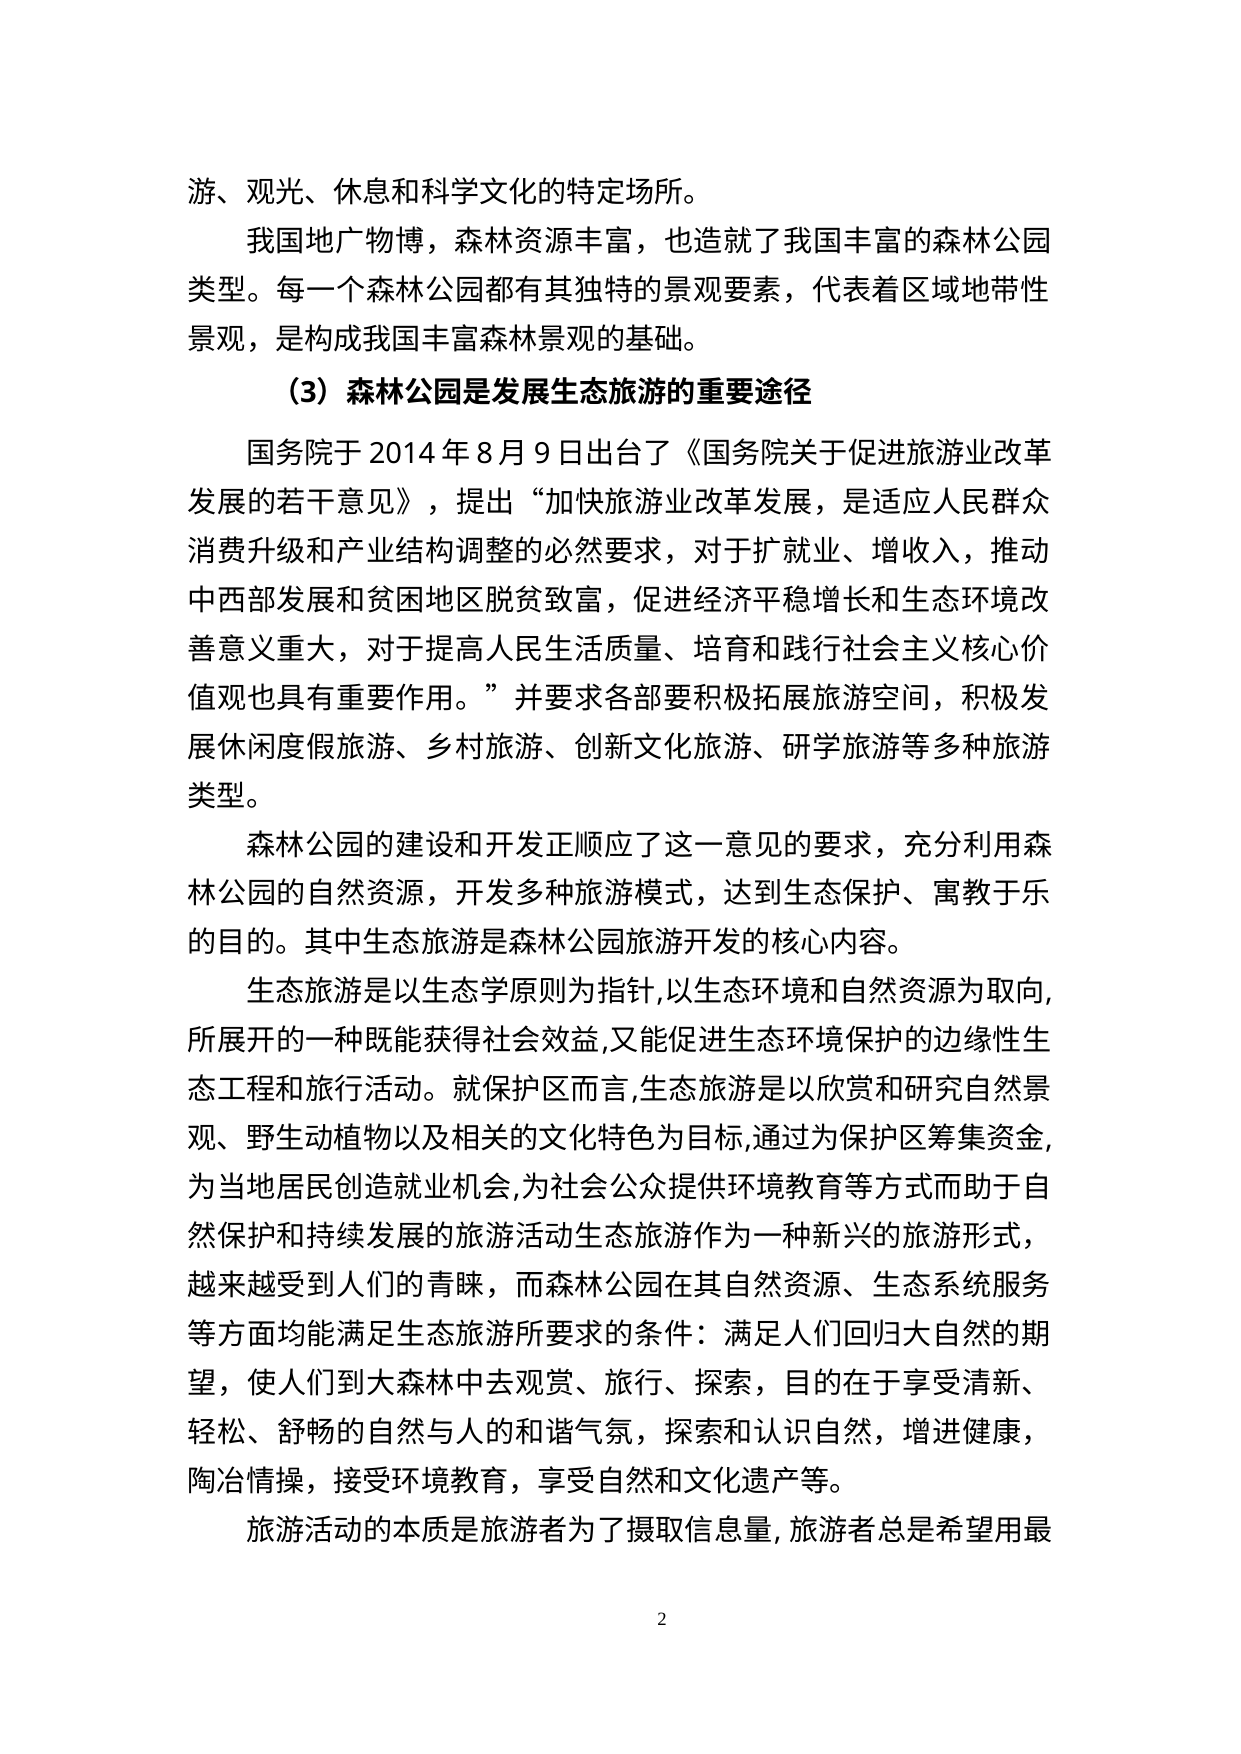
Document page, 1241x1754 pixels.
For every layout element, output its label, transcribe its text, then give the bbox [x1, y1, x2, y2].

text （3）森林公园是发展生态旅游的重要途径 [187, 358, 1053, 423]
text 森林公园的建设和开发正顺应了这一意见的要求，充分利用森林公园的自然资源，开发多种旅游模式，达到生态保护、寓教于乐的目的。其中生态旅游是森林公园旅游开发的核心内容。 [187, 814, 1053, 961]
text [187, 1500, 1053, 1549]
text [187, 162, 1053, 211]
text 国务院于2014年8月9日出台了《国务院关于促进旅游业改革发展的若干意见》，提出“加快旅游业改革发展，是适应人民群众消费升级和产业结构调整的必然要求，对于扩就业、增收入，推动中西部发展和贫困地区脱贫致富，促进经济平稳增长和生态环境改善意义重大，对于提高人民生活质量、培育和践行社会主义核心价值观也具有重要作用。”并要求各部要积极拓展旅游空间，积极发展休闲度假旅游、乡村旅游、创新文化旅游、研学旅游等多种旅游类型。 [187, 423, 1053, 814]
text 我国地广物博，森林资源丰富，也造就了我国丰富的森林公园类型。每一个森林公园都有其独特的景观要素，代表着区域地带性景观，是构成我国丰富森林景观的基础。 [187, 211, 1053, 358]
text 生态旅游是以生态学原则为指针,以生态环境和自然资源为取向,所展开的一种既能获得社会效益,又能促进生态环境保护的边缘性生态工程和旅行活动。就保护区而言,生态旅游是以欣赏和研究自然景观、野生动植物以及相关的文化特色为目标,通过为保护区筹集资金, 为当地居民创造就业机会,为社会公众提供环境教育等方式而助于自然保护和持续发展的旅游活动生态旅游作为一种新兴的旅游形式，越来越受到人们的青睐，而森林公园在其自然资源、生态系统服务等方面均能满足生态旅游所要求的条件：满足人们回归大自然的期望，使人们到大森林中去观赏、旅行、探索，目的在于享受清新、轻松、舒畅的自然与人的和谐气氛，探索和认识自然，增进健康，陶冶情操，接受环境教育，享受自然和文化遗产等。 [187, 961, 1053, 1500]
